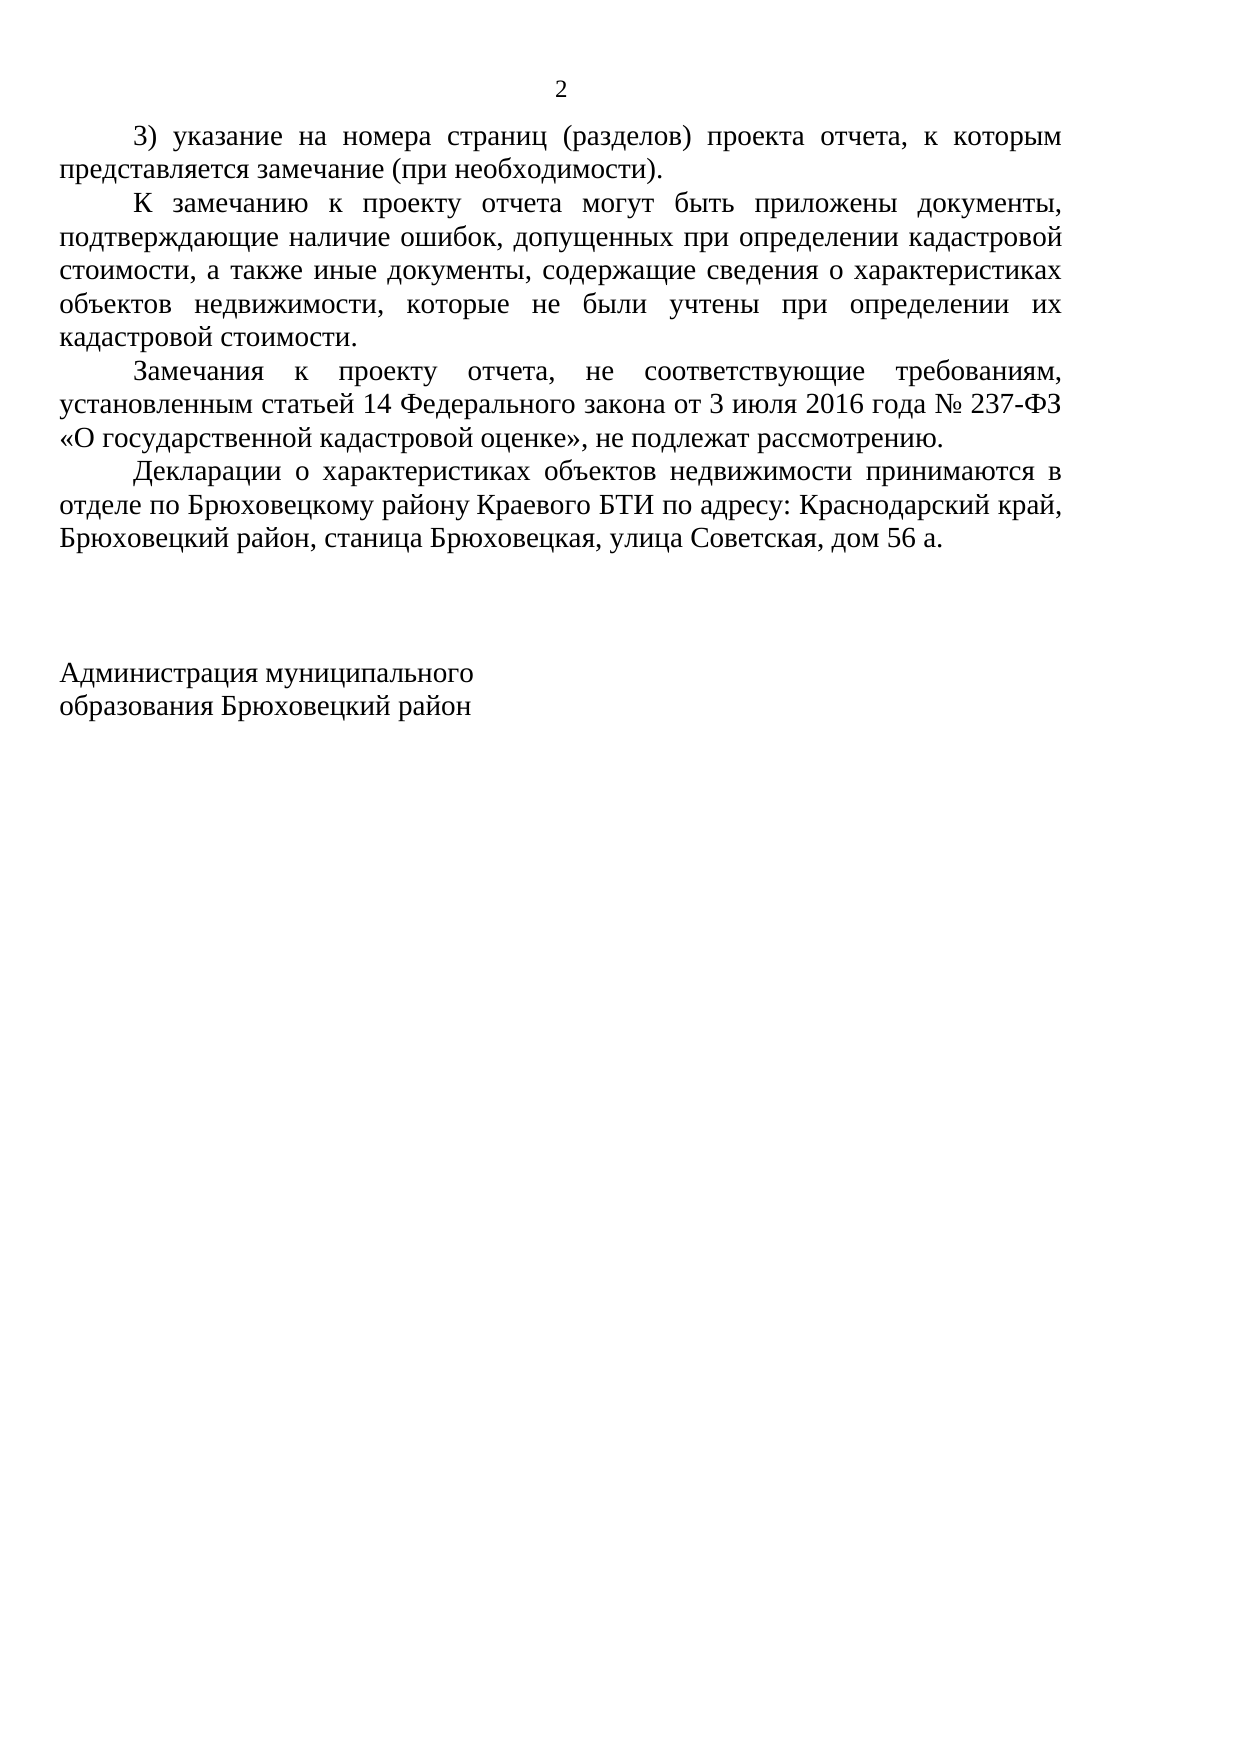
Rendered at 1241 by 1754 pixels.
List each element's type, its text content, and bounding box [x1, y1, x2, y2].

text 3) указание на номера страниц (разделов) проекта отчета, к которым представляется замечание (при необходимости). [59, 118, 1063, 185]
text Администрация муниципального [59, 655, 1063, 688]
text К замечанию к проекту отчета могут быть приложены документы, подтверждающие наличие ошибок, допущенных при определении кадастровой стоимости, а также иные документы, содержащие сведения о характеристиках объектов недвижимости, которые не были учтены при определении их кадастровой стоимости. [59, 185, 1063, 353]
text образования Брюховецкий район [59, 688, 1063, 722]
text Замечания к проекту отчета, не соответствующие требованиям, установленным статьей 14 Федерального закона от 3 июля 2016 года № 237-ФЗ «О государственной кадастровой оценке», не подлежат рассмотрению. [59, 353, 1063, 453]
text Декларации о характеристиках объектов недвижимости принимаются в отделе по Брюховецкому району Краевого БТИ по адресу: Краснодарский край, Брюховецкий район, станица Брюховецкая, улица Советская, дом 56 а. [59, 453, 1063, 554]
